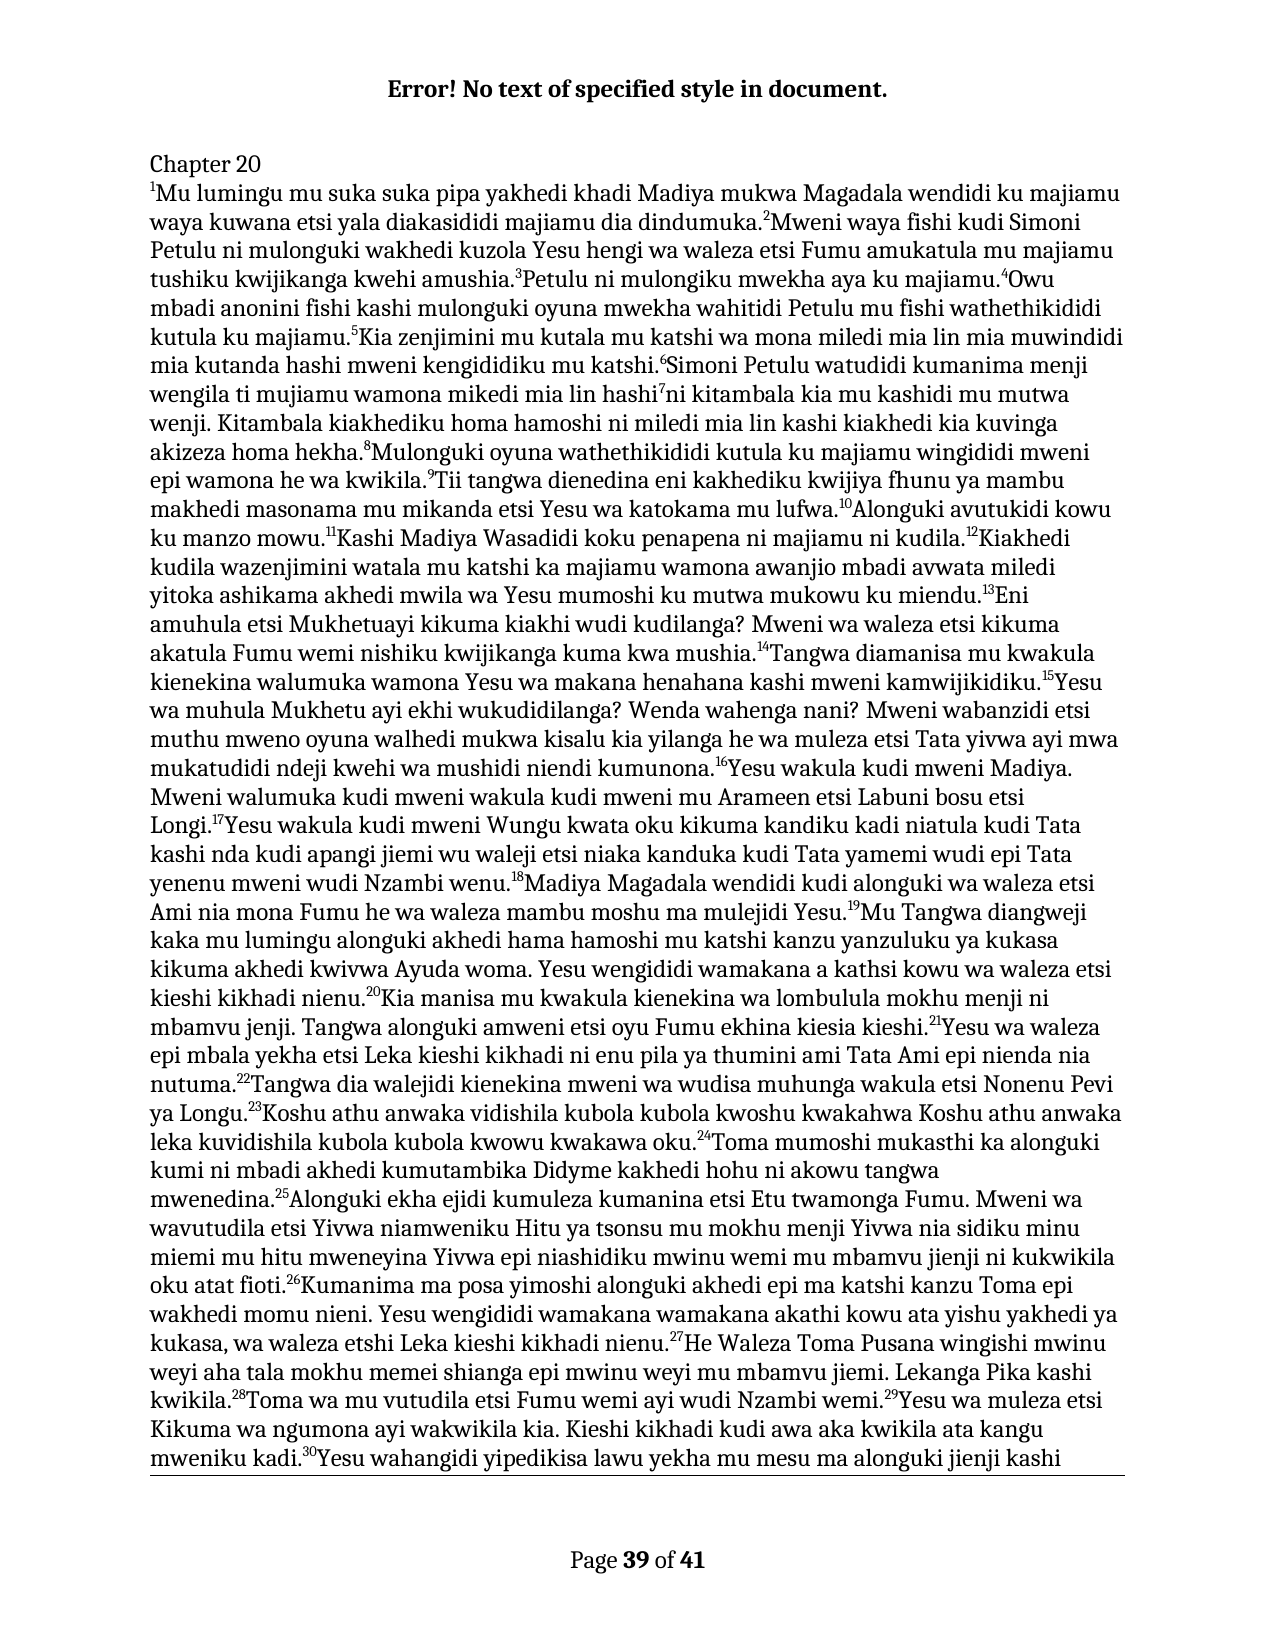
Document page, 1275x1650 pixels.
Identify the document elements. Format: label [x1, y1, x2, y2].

text [150, 150, 1125, 1475]
